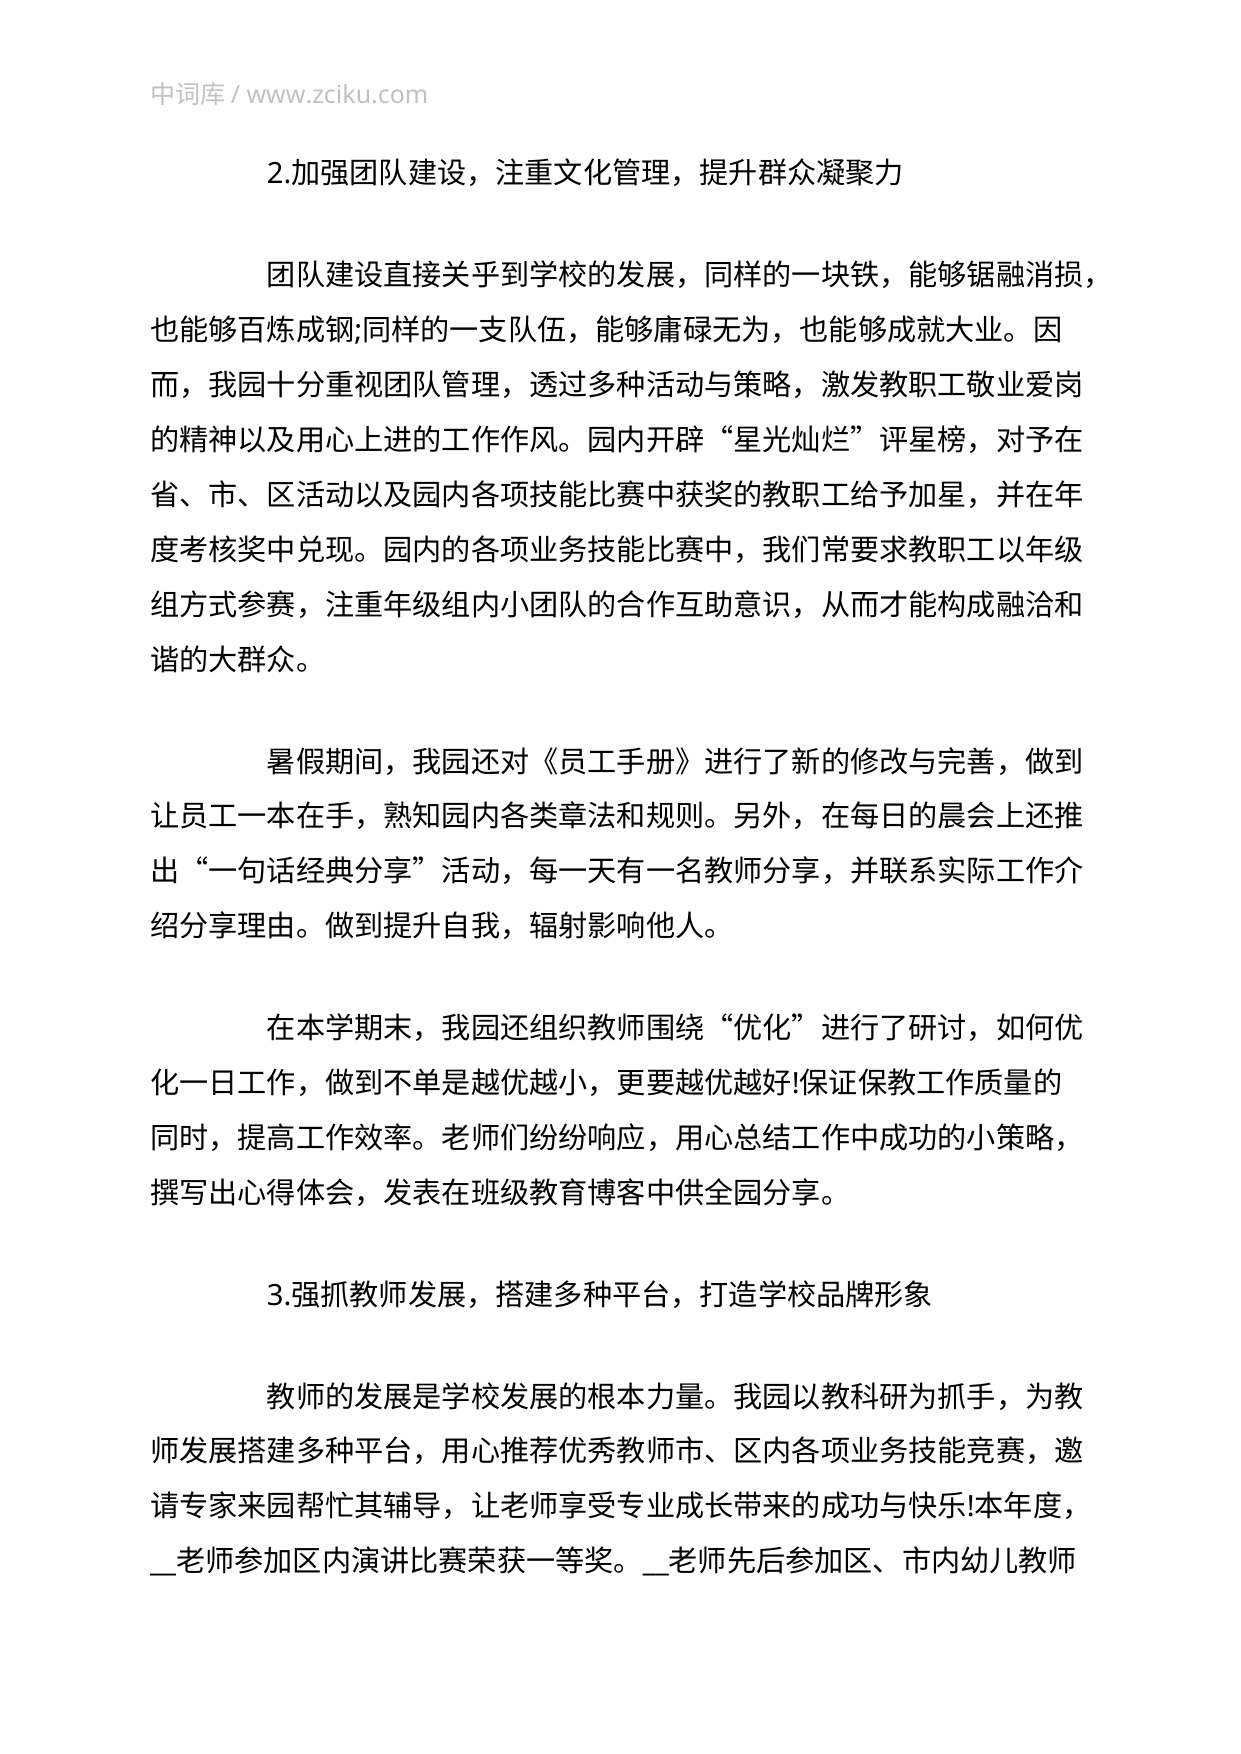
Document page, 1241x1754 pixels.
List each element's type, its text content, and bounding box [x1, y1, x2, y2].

text 团队建设直接关乎到学校的发展，同样的一块铁，能够锯融消损，也能够百炼成钢;同样的一支队伍，能够庸碌无为，也能够成就大业。因而，我园十分重视团队管理，透过多种活动与策略，激发教职工敬业爱岗的精神以及用心上进的工作作风。园内开辟“星光灿烂”评星榜，对予在省、市、区活动以及园内各项技能比赛中获奖的教职工给予加星，并在年度考核奖中兑现。园内的各项业务技能比赛中，我们常要求教职工以年级组方式参赛，注重年级组内小团队的合作互助意识，从而才能构成融洽和谐的大群众。 [150, 252, 1090, 679]
text 暑假期间，我园还对《员工手册》进行了新的修改与完善，做到让员工一本在手，熟知园内各类章法和规则。另外，在每日的晨会上还推出“一句话经典分享”活动，每一天有一名教师分享，并联系实际工作介绍分享理由。做到提升自我，辐射影响他人。 [150, 738, 1090, 945]
text 2.加强团队建设，注重文化管理，提升群众凝聚力 [150, 150, 1090, 192]
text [150, 1373, 1090, 1580]
text 3.强抓教师发展，搭建多种平台，打造学校品牌形象 [150, 1271, 1090, 1313]
text 在本学期末，我园还组织教师围绕“优化”进行了研讨，如何优化一日工作，做到不单是越优越小，更要越优越好!保证保教工作质量的同时，提高工作效率。老师们纷纷响应，用心总结工作中成功的小策略，撰写出心得体会，发表在班级教育博客中供全园分享。 [150, 1004, 1090, 1212]
